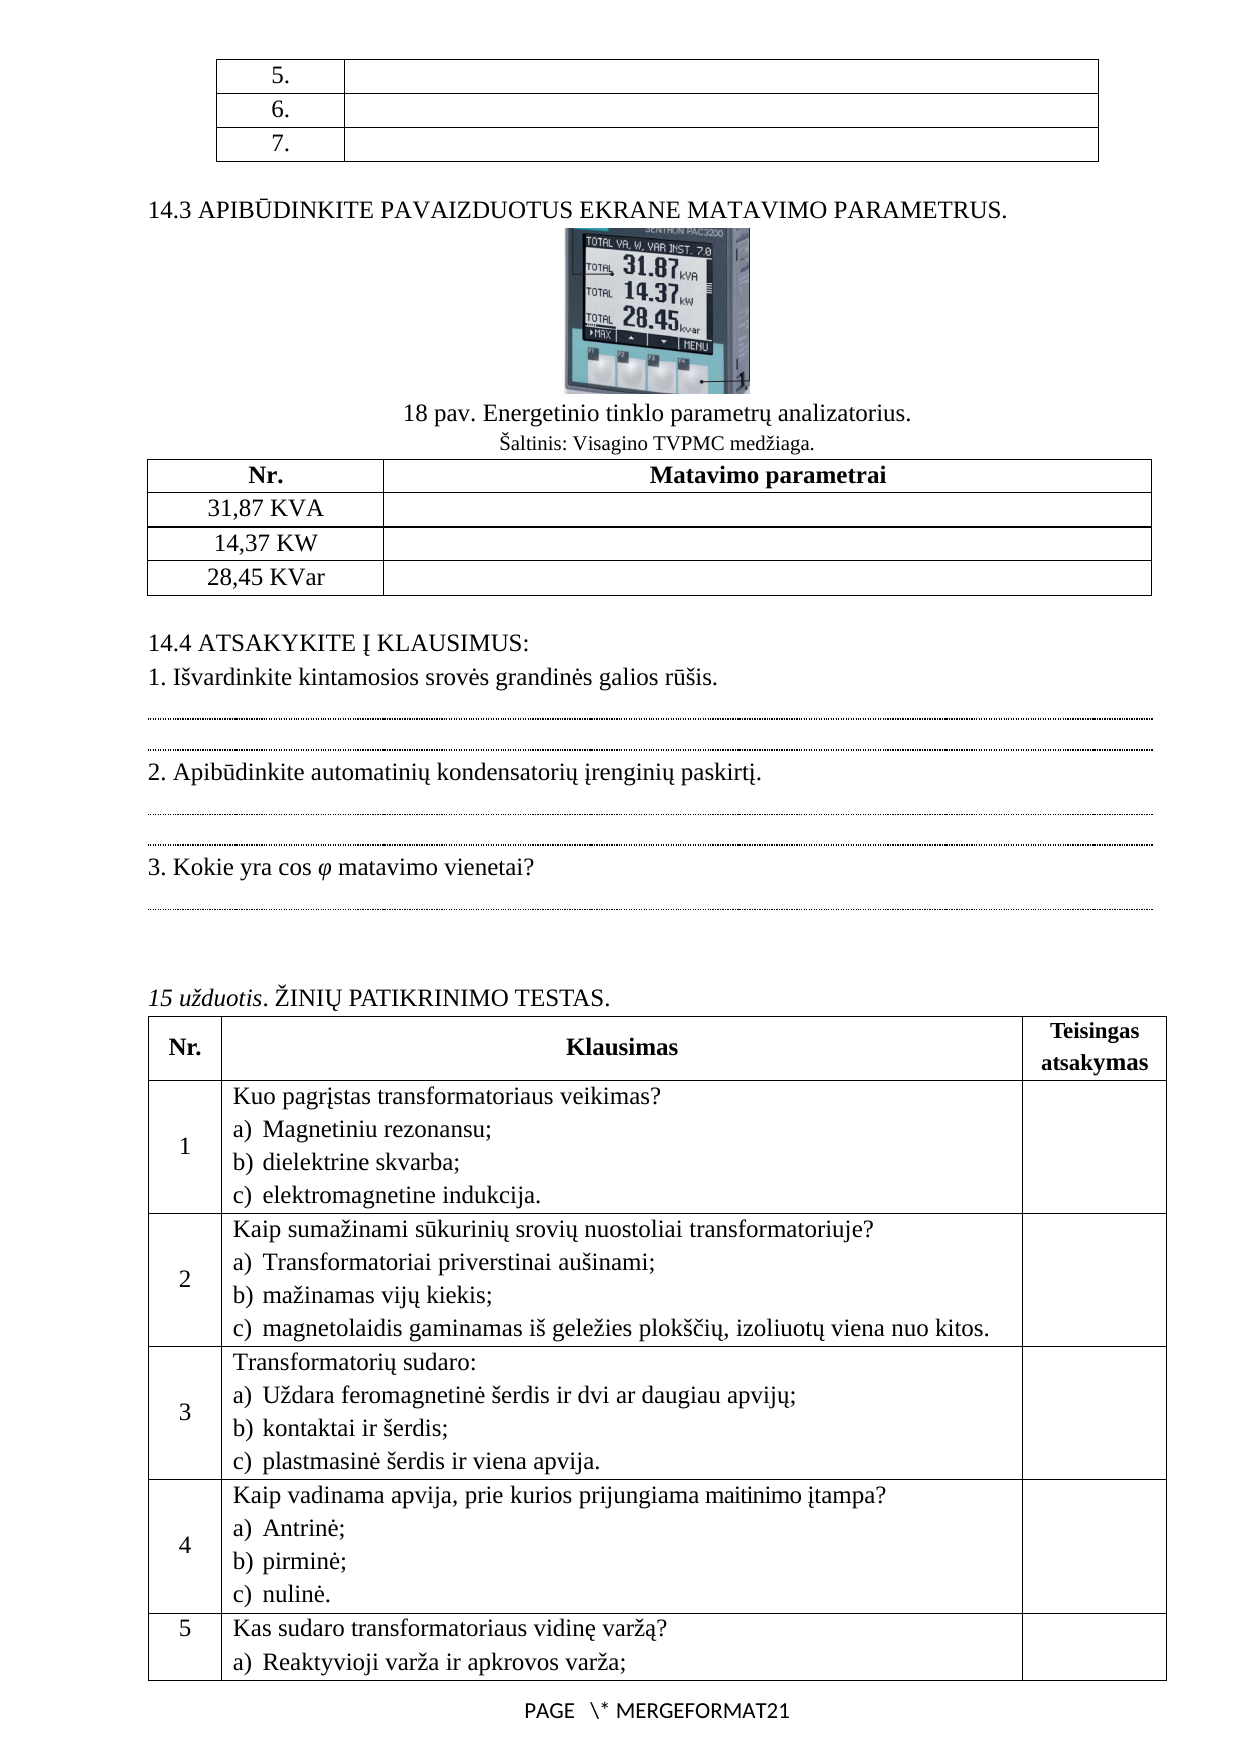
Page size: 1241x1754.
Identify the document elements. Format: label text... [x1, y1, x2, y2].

table_cell 5. [217, 60, 344, 93]
table_header Nr. [149, 1017, 221, 1080]
text 15 užduotis. ŽINIŲ PATIKRINIMO TESTAS. [148, 983, 1167, 1011]
table_cell 4 [149, 1480, 221, 1612]
table_header Klausimas [222, 1017, 1022, 1080]
text 14.4 ATSAKYKITE Į KLAUSIMUS: [148, 628, 1167, 657]
table_cell [345, 128, 1098, 161]
picture [564, 228, 750, 394]
table_cell [1023, 1081, 1166, 1213]
table_cell Kaip vadinama apvija, prie kurios prijungiama maitinimo įtampa? Antrinė; pirminė; nulinė. [222, 1480, 1022, 1612]
table_cell [1023, 1480, 1166, 1612]
table_cell Kaip sumažinami sūkurinių srovių nuostoliai transformatoriuje? Transformatoriai priverstinai aušinami; mažinamas vijų kiekis; magnetolaidis gaminamas iš geležies plokščių, izoliuotų viena nuo kitos. [222, 1214, 1022, 1346]
table_header Nr. [148, 460, 383, 492]
table_cell [1023, 1214, 1166, 1346]
table_cell 28,45 KVar [148, 561, 383, 594]
table_cell [384, 493, 1151, 526]
table_cell 31,87 KVA [148, 493, 383, 526]
text 14.3 APIBŪDINKITE PAVAIZDUOTUS EKRANE MATAVIMO PARAMETRUS. [148, 195, 1167, 224]
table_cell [222, 1614, 1022, 1679]
text Šaltinis: Visagino TVPMC medžiaga. [148, 431, 1167, 455]
table_cell 7. [217, 128, 344, 161]
table_cell 3 [149, 1347, 221, 1479]
table_cell 1 [149, 1081, 221, 1213]
table_cell 5 [149, 1614, 221, 1679]
table_cell [1023, 1614, 1166, 1679]
table_cell Transformatorių sudaro: Uždara feromagnetinė šerdis ir dvi ar daugiau apvijų; kontaktai ir šerdis; plastmasinė šerdis ir viena apvija. [222, 1347, 1022, 1479]
table_cell 6. [217, 94, 344, 127]
table_cell [384, 561, 1151, 594]
table_cell [384, 528, 1151, 560]
table_header Teisingas atsakymas [1023, 1017, 1166, 1080]
text 1. Išvardinkite kintamosios srovės grandinės galios rūšis. [148, 662, 1167, 690]
text 3. Kokie yra cos φ matavimo vienetai? [148, 852, 1167, 881]
table_header Matavimo parametrai [384, 460, 1151, 492]
table_cell [345, 60, 1098, 93]
text 18 pav. Energetinio tinklo parametrų analizatorius. [148, 398, 1167, 427]
table_cell [1023, 1347, 1166, 1479]
text 2. Apibūdinkite automatinių kondensatorių įrenginių paskirtį. [148, 757, 1167, 785]
table_cell Kuo pagrįstas transformatoriaus veikimas? Magnetiniu rezonansu; dielektrine skvarba; elektromagnetine indukcija. [222, 1081, 1022, 1213]
table_cell 2 [149, 1214, 221, 1346]
table_cell [345, 94, 1098, 127]
table_cell 14,37 KW [148, 528, 383, 560]
